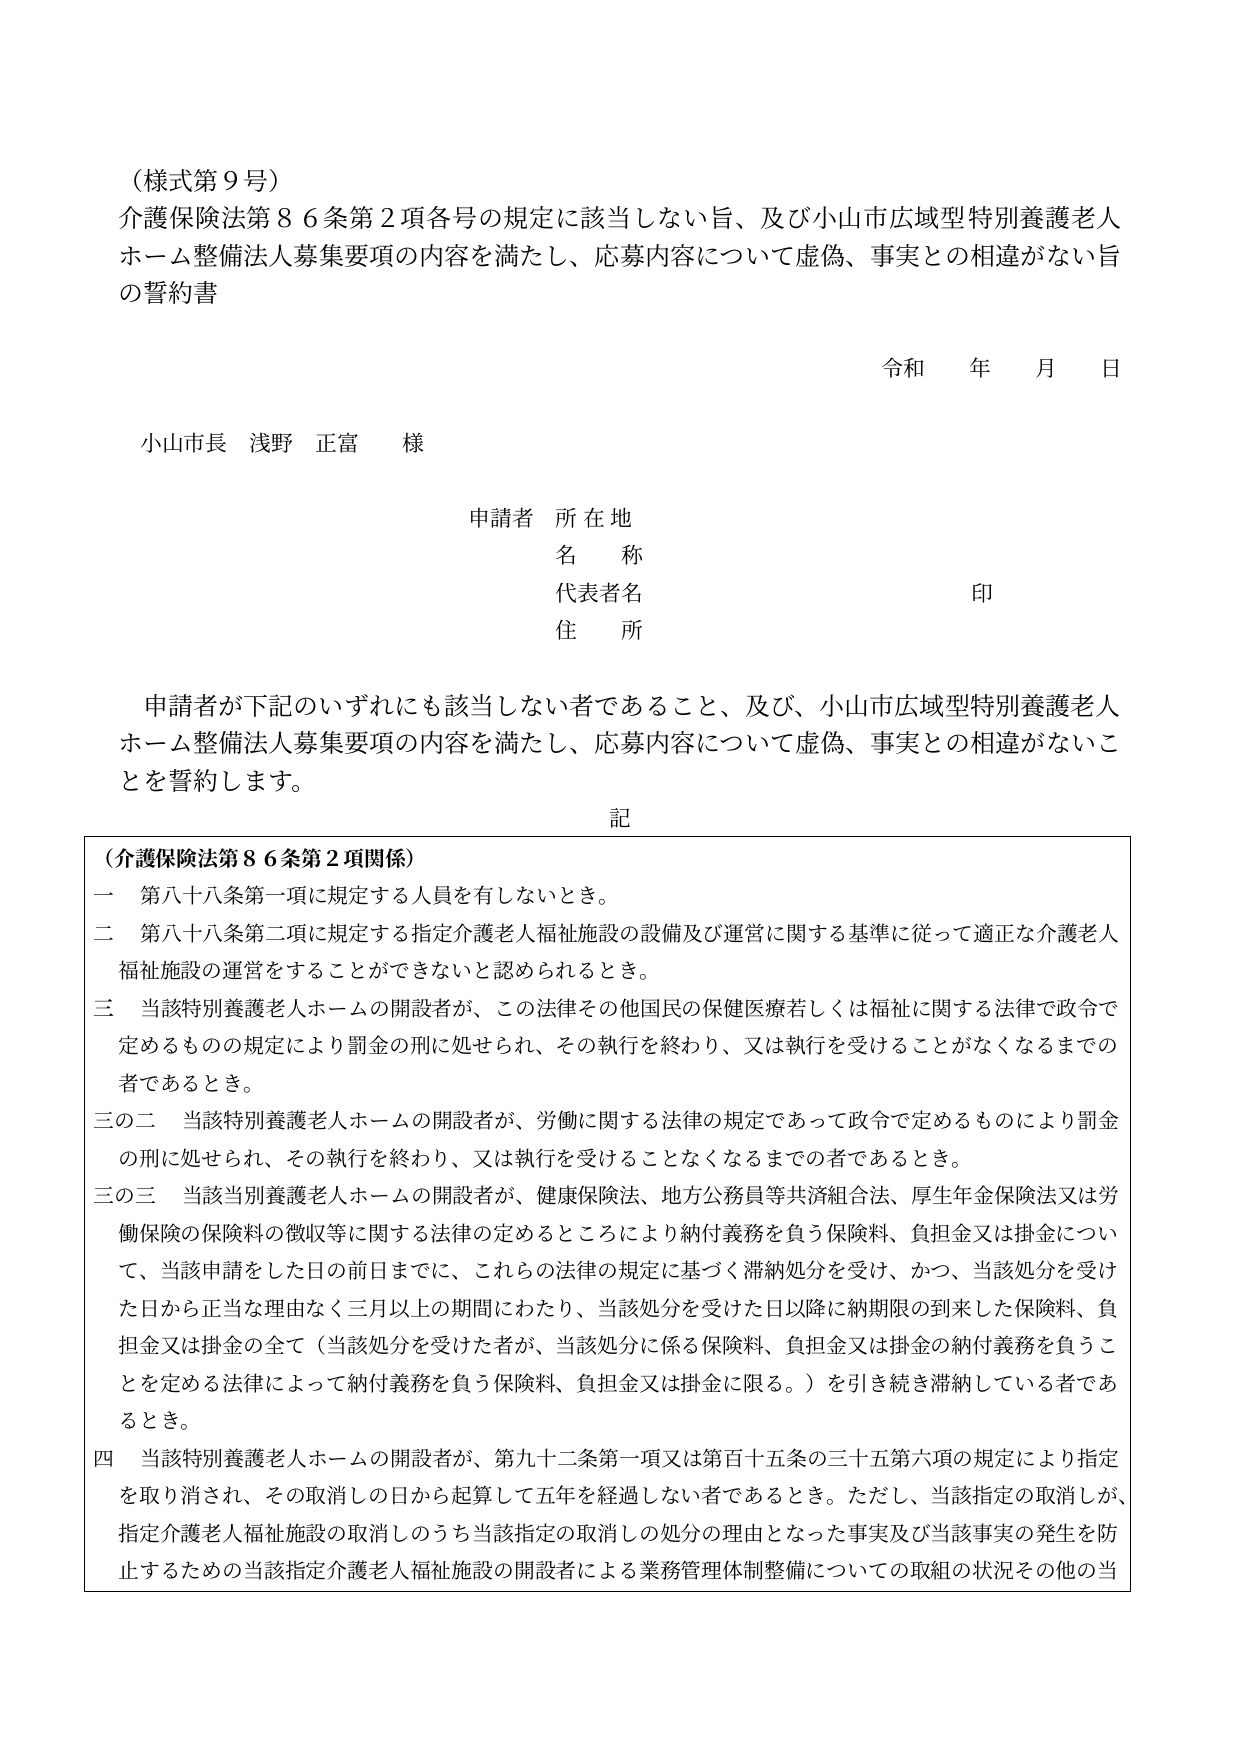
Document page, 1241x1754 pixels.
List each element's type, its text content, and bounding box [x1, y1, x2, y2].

text 一 第八十八条第一項に規定する人員を有しないとき。 [85, 873, 1130, 911]
text 記 [118, 798, 1122, 836]
text 申請者 所 在 地 [118, 498, 1122, 536]
text （様式第９号） [118, 161, 1122, 198]
text 三の三 当該当別養護老人ホームの開設者が、健康保険法、地方公務員等共済組合法、厚生年金保険法又は労働保険の保険料の徴収等に関する法律の定めるところにより納付義務を負う保険料、負担金又は掛金について、当該申請をした日の前日までに、これらの法律の規定に基づく滞納処分を受け、かつ、当該処分を受けた日から正当な理由なく三月以上の期間にわたり、当該処分を受けた日以降に納期限の到来した保険料、負担金又は掛金の全て（当該処分を受けた者が、当該処分に係る保険料、負担金又は掛金の納付義務を負うことを定める法律によって納付義務を負う保険料、負担金又は掛金に限る。）を引き続き滞納している者であるとき。 [85, 1173, 1130, 1436]
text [85, 1436, 1130, 1591]
text 住 所 [118, 611, 1122, 648]
text 申請者が下記のいずれにも該当しない者であること、及び、小山市広域型特別養護老人ホーム整備法人募集要項の内容を満たし、応募内容について虚偽、事実との相違がないことを誓約します。 [118, 686, 1122, 798]
text 三 当該特別養護老人ホームの開設者が、この法律その他国民の保健医療若しくは福祉に関する法律で政令で定めるものの規定により罰金の刑に処せられ、その執行を終わり、又は執行を受けることがなくなるまでの者であるとき。 [85, 986, 1130, 1098]
text 介護保険法第８６条第２項各号の規定に該当しない旨、及び小山市広域型特別養護老人ホーム整備法人募集要項の内容を満たし、応募内容について虚偽、事実との相違がない旨の誓約書 [118, 198, 1122, 311]
text 名 称 [118, 536, 1122, 573]
text 代表者名 印 [118, 573, 1122, 611]
text 令和 年 月 日 [118, 348, 1122, 386]
text 二 第八十八条第二項に規定する指定介護老人福祉施設の設備及び運営に関する基準に従って適正な介護老人福祉施設の運営をすることができないと認められるとき。 [85, 911, 1130, 986]
text （介護保険法第８６条第２項関係） [85, 837, 1130, 873]
text 小山市長 浅野 正富 様 [118, 423, 1122, 461]
text 三の二 当該特別養護老人ホームの開設者が、労働に関する法律の規定であって政令で定めるものにより罰金の刑に処せられ、その執行を終わり、又は執行を受けることなくなるまでの者であるとき。 [85, 1098, 1130, 1173]
